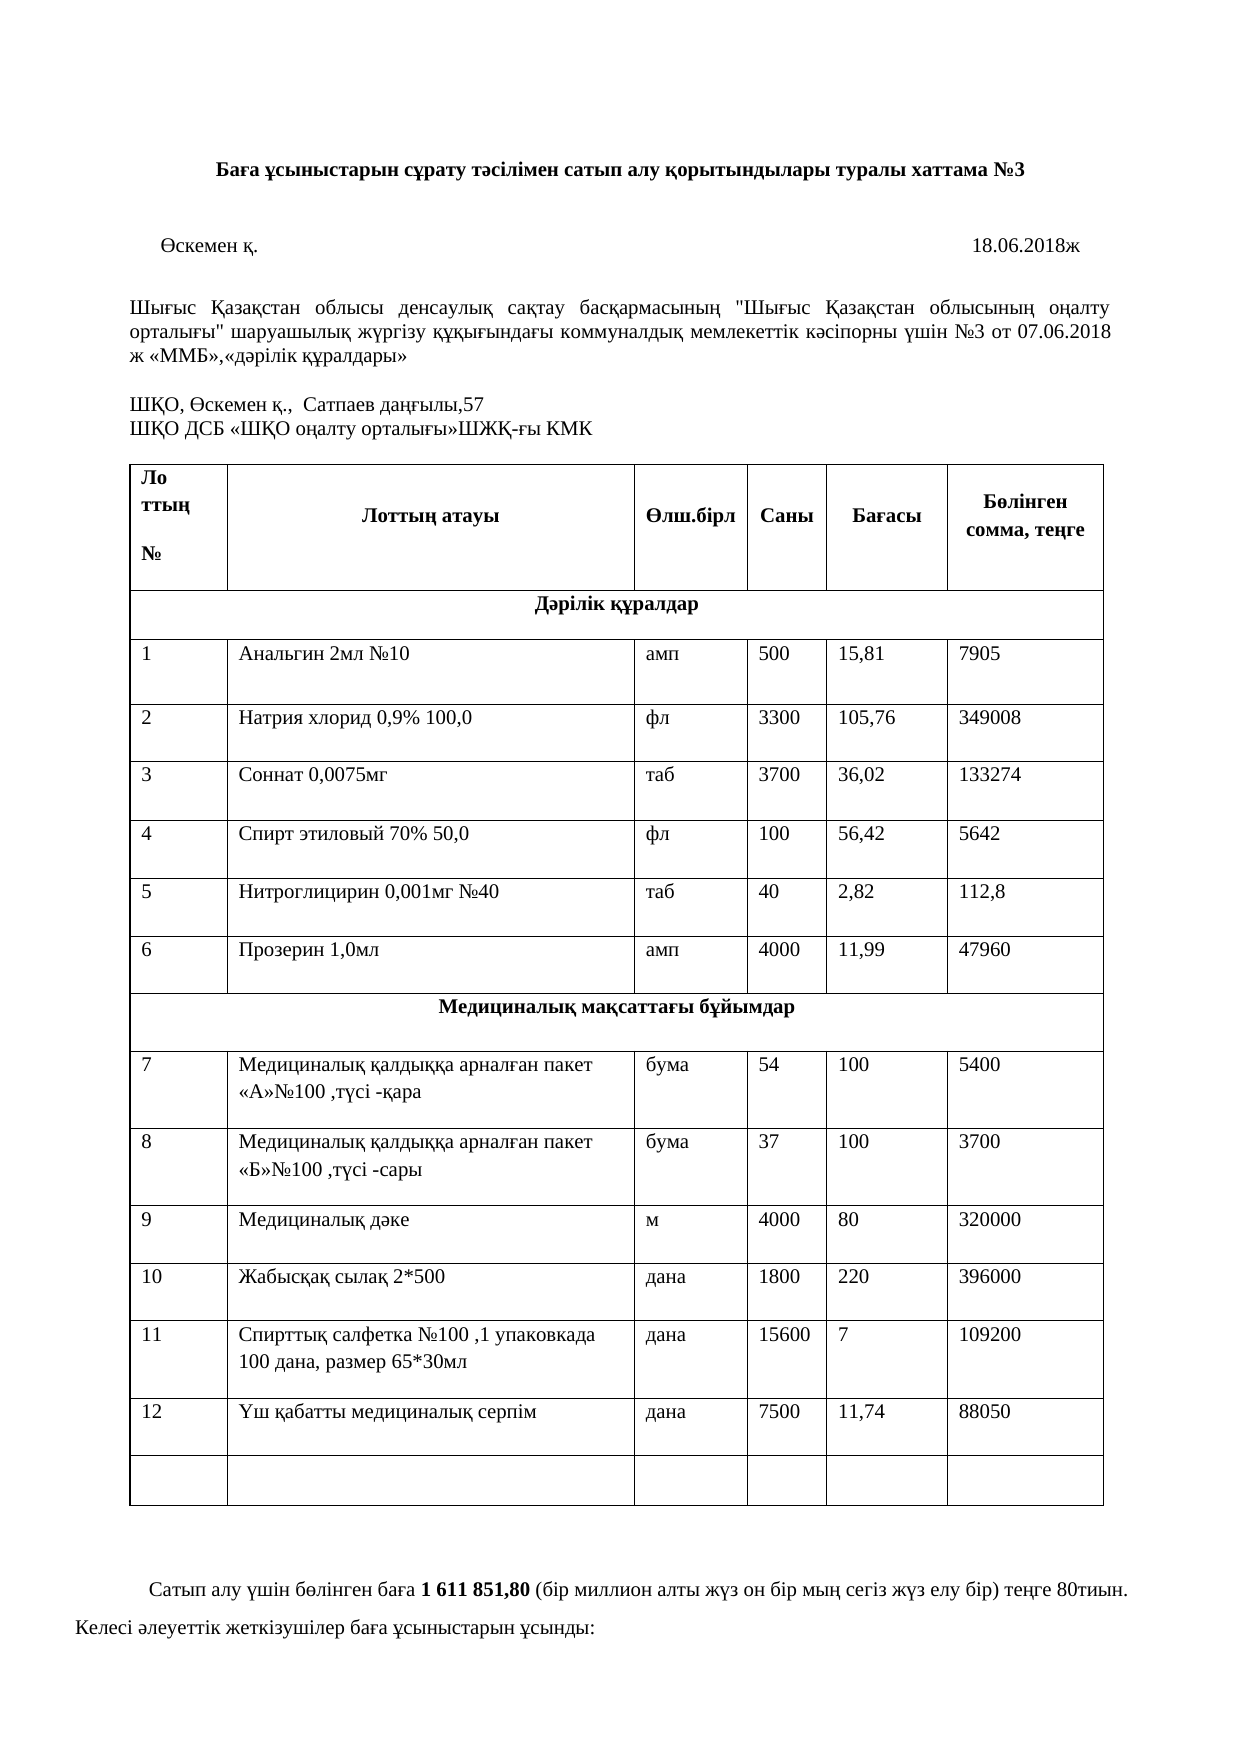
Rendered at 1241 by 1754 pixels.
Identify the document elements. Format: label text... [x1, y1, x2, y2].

table_header Баға ұсыныстарын сұрату тәсілімен сатып алу қорытындылары туралы хаттама №3 Өскемен қ. 18.06.2018ж Шығыс Қазақстан облысы денсаулық сақтау басқармасының "Шығыс Қазақстан облысының оңалту орталығы" шаруашылық жүргізу құқығындағы коммуналдық мемлекеттік кәсіпорны үшін №3 от 07.06.2018 ж «ММБ»,«дәрілік құралдары» ШҚО, Өскемен қ., Сатпаев даңғылы,57 ШҚО ДСБ «ШҚО оңалту орталығы»ШЖҚ-ғы КМК [118, 157, 1122, 1554]
text Келесі әлеуеттік жеткізушілер баға ұсыныстарын ұсынды: [75, 1615, 1165, 1639]
text Сатып алу үшін бөлінген баға 1 611 851,80 (бір миллион алты жүз он бір мың сегіз жүз елу бір) теңге 80тиын. [75, 172, 1165, 1601]
